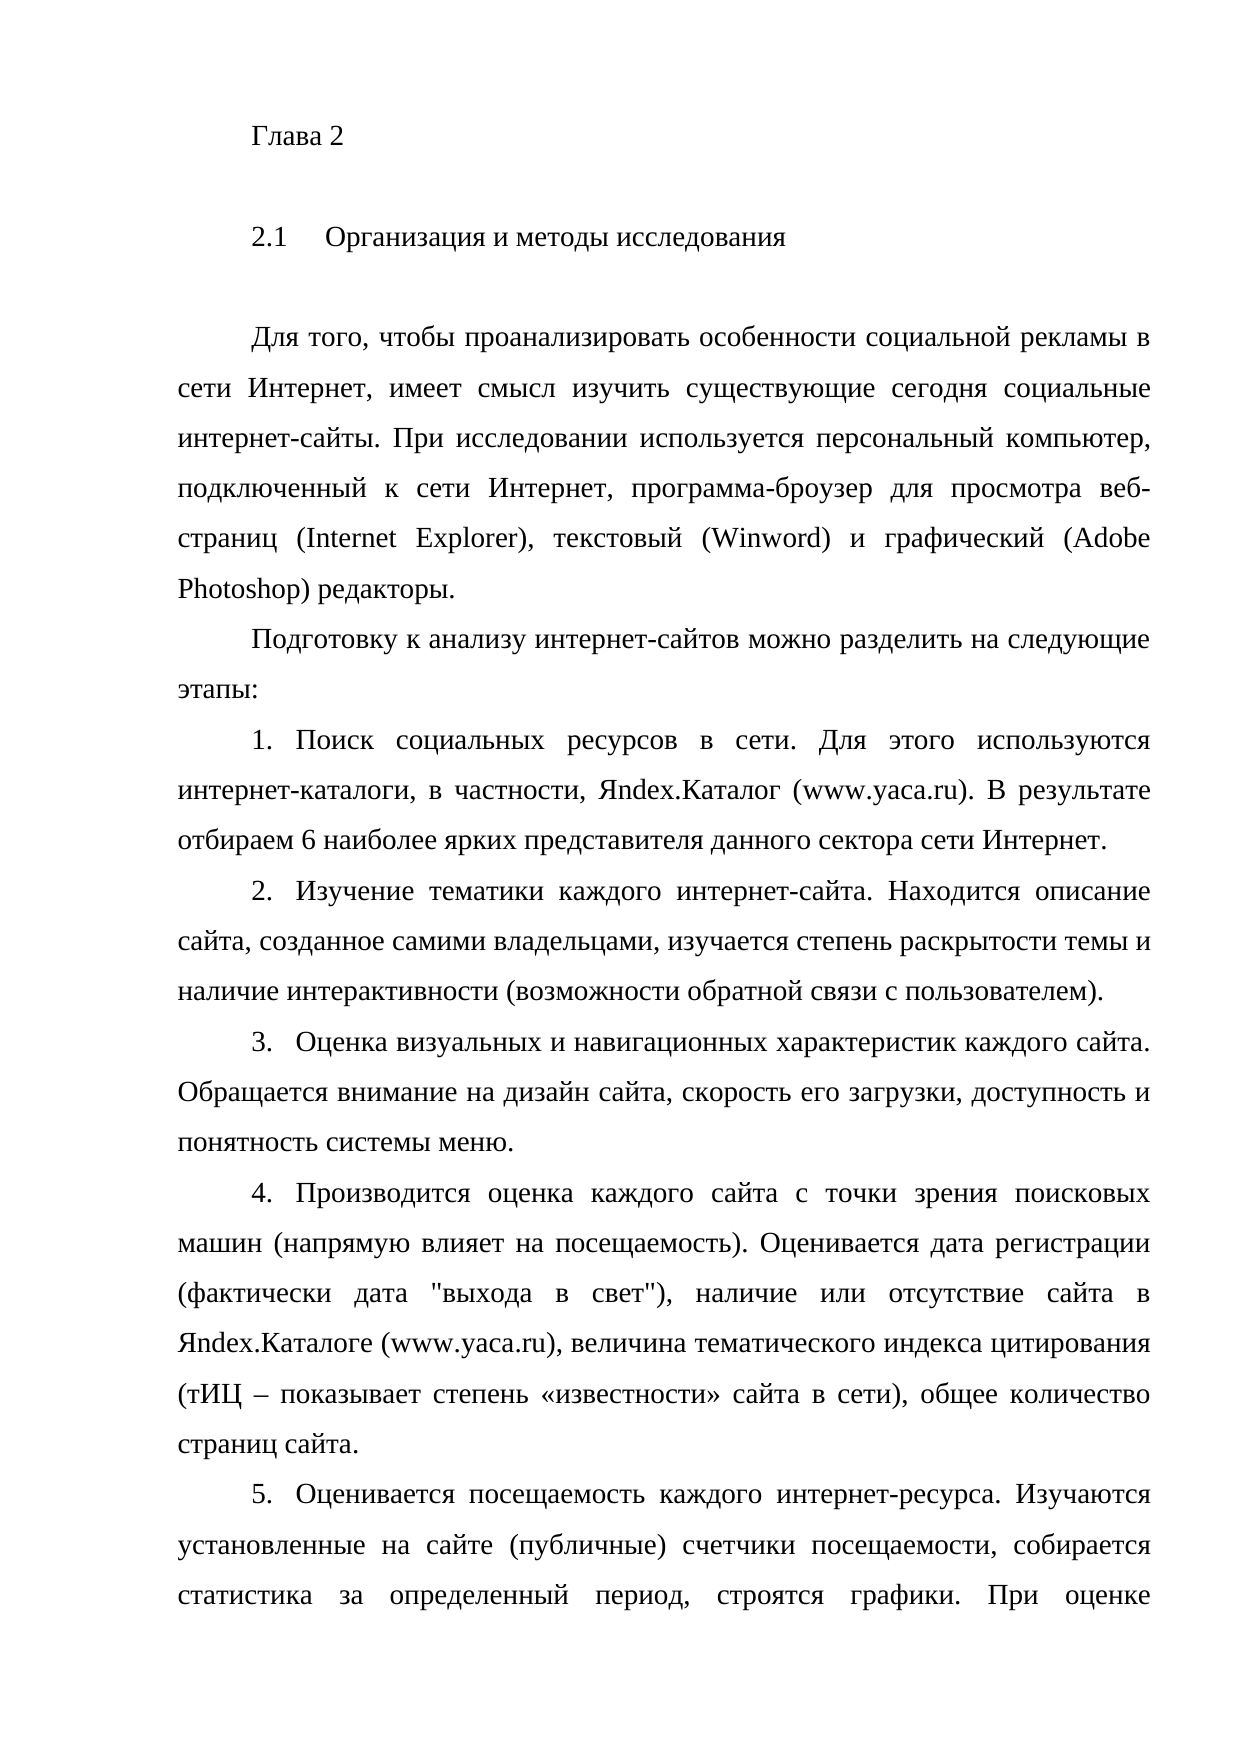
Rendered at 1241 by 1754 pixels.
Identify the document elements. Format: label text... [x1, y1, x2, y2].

list Организация и методы исследования [177, 219, 1152, 252]
text Для того, чтобы проанализировать особенности социальной рекламы в сети Интернет, имеет смысл изучить существующие сегодня социальные интернет-сайты. При исследовании используется персональный компьютер, подключенный к сети Интернет, программа-броузер для просмотра веб-страниц (Internet Explorer), текстовый (Winword) и графический (Adobe Photoshop) редакторы. [177, 319, 1152, 604]
list Оценка визуальных и навигационных характеристик каждого сайта. Обращается внимание на дизайн сайта, скорость его загрузки, доступность и понятность системы меню. [177, 1024, 1152, 1158]
list Производится оценка каждого сайта с точки зрения поисковых машин (напрямую влияет на посещаемость). Оценивается дата регистрации (фактически дата "выхода в свет"), наличие или отсутствие сайта в Яndex.Каталоге (www.yaca.ru), величина тематического индекса цитирования (тИЦ – показывает степень «известности» сайта в сети), общее количество страниц сайта. [177, 1175, 1152, 1460]
text Глава 2 [177, 118, 1152, 152]
list Поиск социальных ресурсов в сети. Для этого используются интернет-каталоги, в частности, Яndex.Каталог (www.yaca.ru). В результате отбираем 6 наиболее ярких представителя данного сектора сети Интернет. [177, 722, 1152, 856]
text Подготовку к анализу интернет-сайтов можно разделить на следующие этапы: [177, 621, 1152, 705]
list Изучение тематики каждого интернет-сайта. Находится описание сайта, созданное самими владельцами, изучается степень раскрытости темы и наличие интерактивности (возможности обратной связи с пользователем). [177, 873, 1152, 1007]
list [177, 1477, 1152, 1611]
